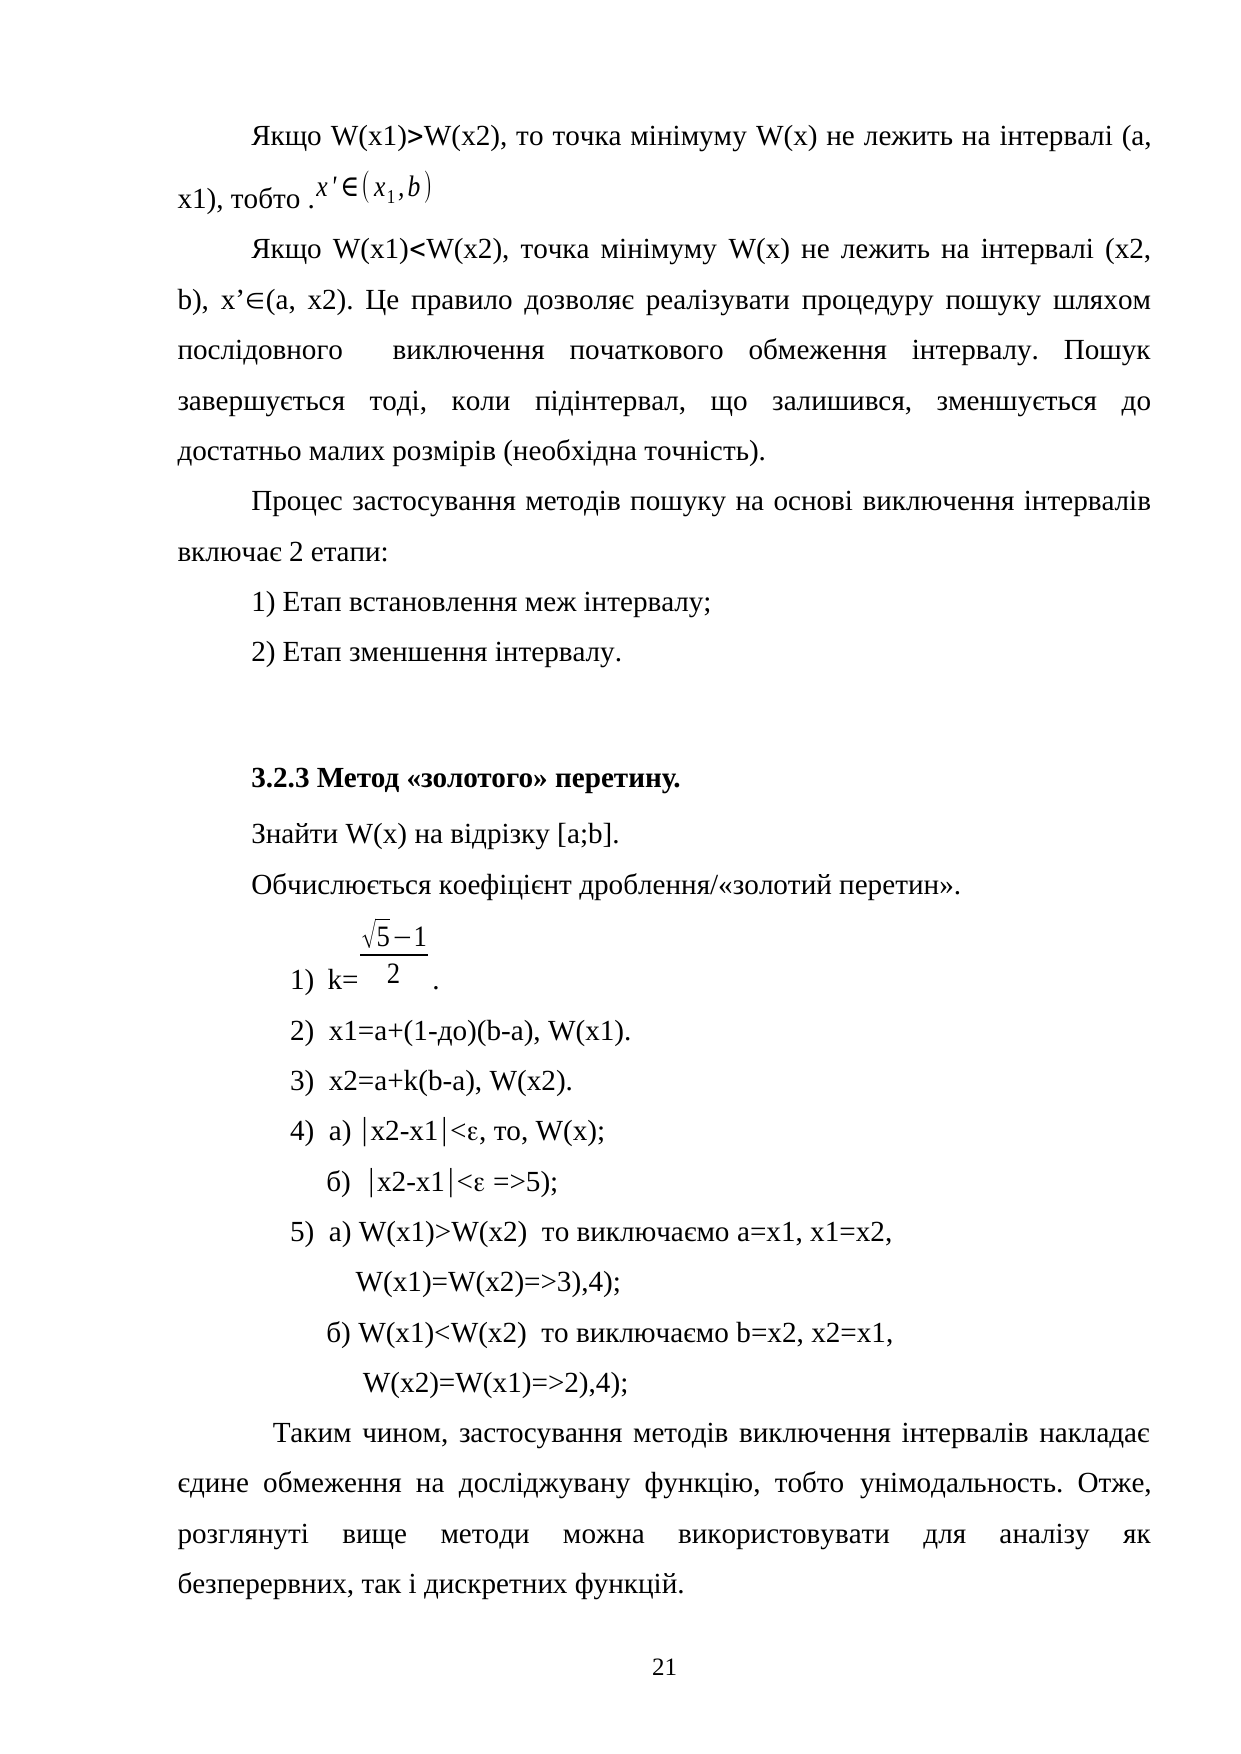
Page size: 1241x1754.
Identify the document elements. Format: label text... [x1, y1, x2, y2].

text 1) Етап встановлення меж інтервалу; [177, 584, 1152, 617]
text Процес застосування методів пошуку на основі виключення інтервалів включає 2 етапи: [177, 483, 1152, 567]
text 2) x1=a+(1-до)(b-а), W(x1). [290, 1013, 1152, 1046]
text Якщо W(x1)W(x2), точка мінімуму W(x) не лежить на інтервалі (х2, b), x’(а, x2). Це правило дозволяє реалізувати процедуру пошуку шляхом послідовного виключення початкового обмеження інтервалу. Пошук завершується тоді, коли підінтервал, що залишився, зменшується до достатньо малих розмірів (необхідна точність). [177, 232, 1152, 467]
text 3) x2=a+k(b-а), W(x2). [290, 1063, 1152, 1096]
subtitle 3.2.3 Метод «золотого» перетину. [177, 760, 1152, 793]
list a) W(x1)>W(x2) то виключаємо a=x1, x1=x2, [290, 1214, 1152, 1248]
text б) W(x1)<W(x2) то виключаємо b=x2, x2=x1, [290, 1315, 1152, 1348]
text 2) Етап зменшення інтервалу. [177, 634, 1152, 668]
text Знайти W(x) на відрізку [а;b]. [177, 816, 1152, 850]
text Обчислюється коефіцієнт дроблення/«золотий перетин». [177, 867, 1152, 900]
list k=. [290, 917, 1152, 996]
text W(x1)=W(x2)=>3),4); [290, 1264, 1152, 1298]
text Якщо W(x1)W(x2), то точка мінімуму W(x) не лежить на інтервалі (а, х1), тобто . [177, 118, 1152, 215]
text б) x2-x1< =>5); [290, 1164, 1152, 1197]
list a) x2-x1<, то, W(x); [290, 1113, 1152, 1147]
text W(x2)=W(x1)=>2),4); [290, 1365, 1152, 1398]
text Таким чином, застосування методів виключення інтервалів накладає єдине обмеження на досліджувану функцію, тобто унімодальность. Отже, розглянуті вище методи можна використовувати для аналізу як безперервних, так і дискретних функцій. [177, 1415, 1152, 1600]
